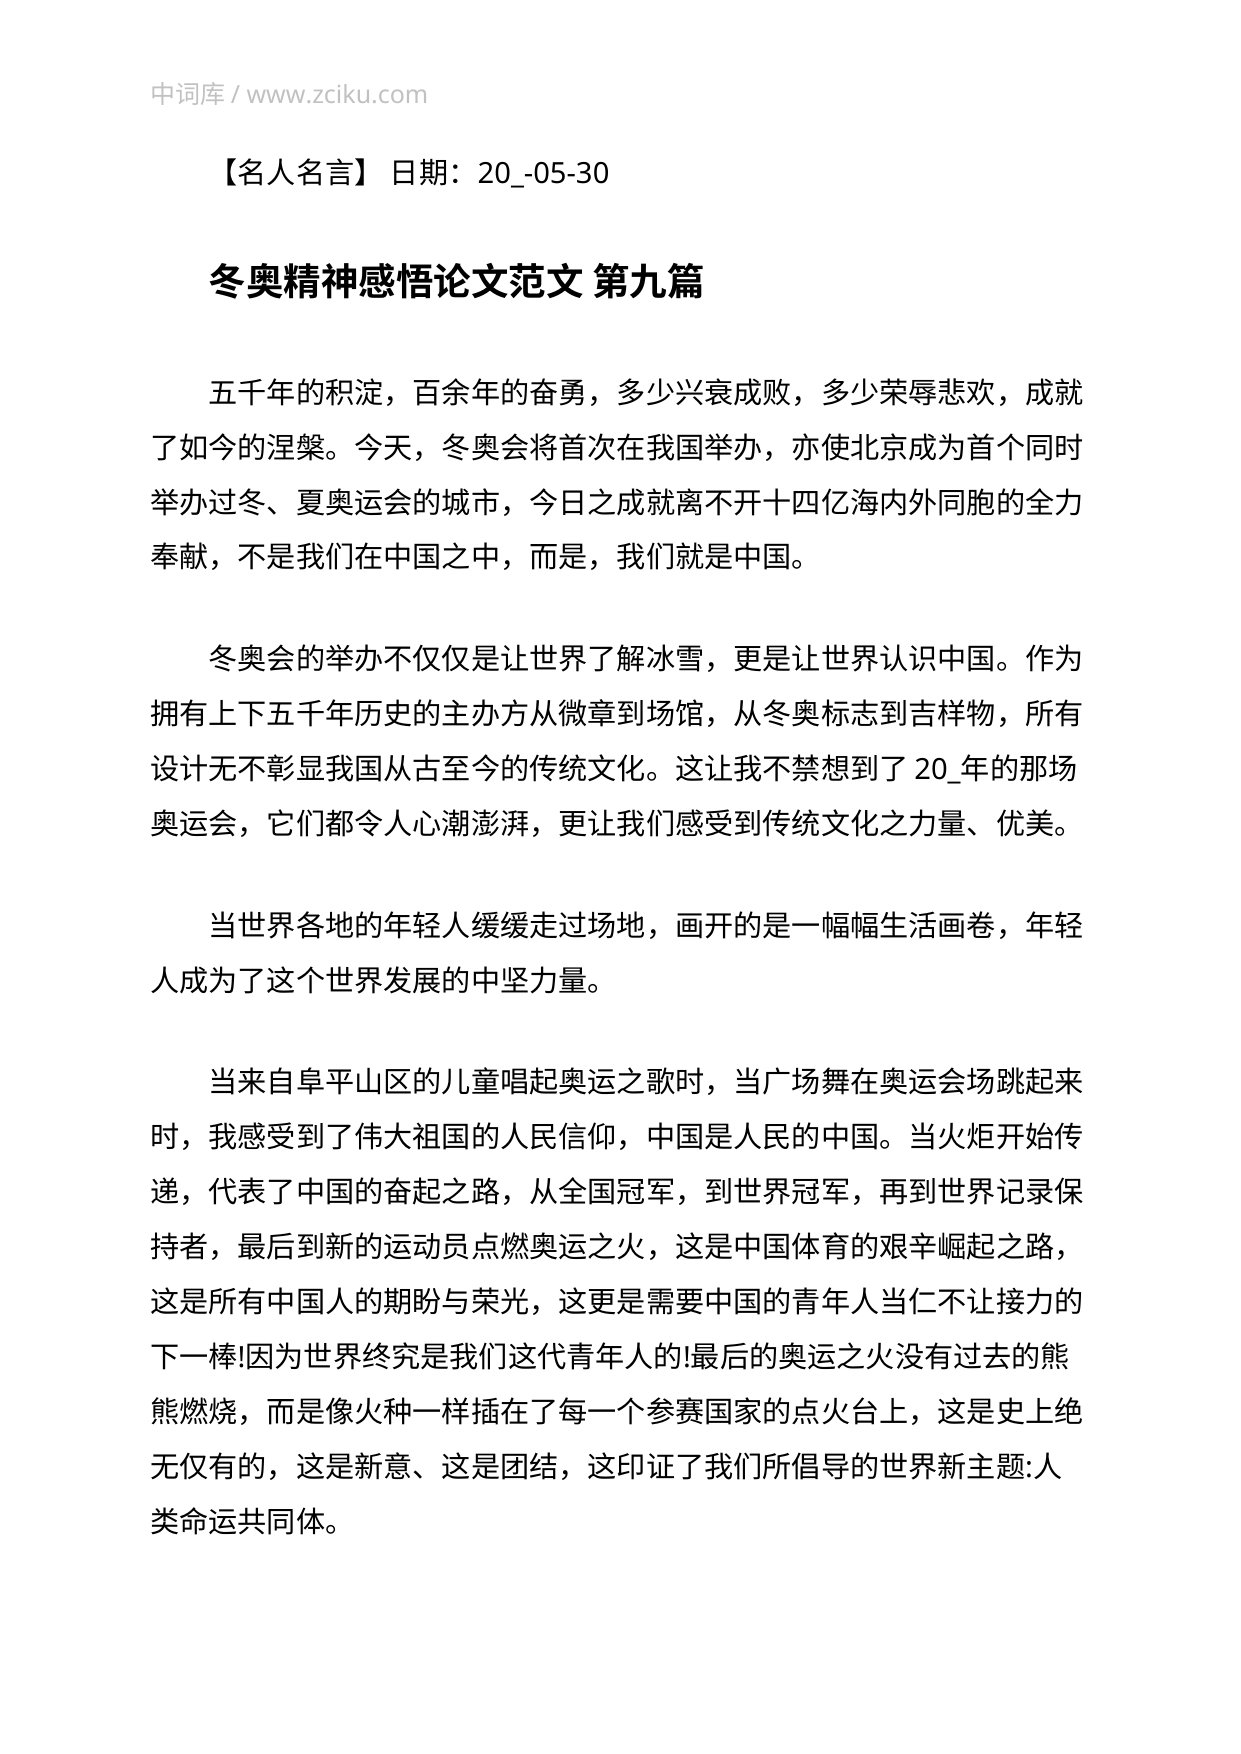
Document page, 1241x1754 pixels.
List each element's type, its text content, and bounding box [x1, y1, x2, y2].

text 冬奥精神感悟论文范文 第九篇 [150, 252, 1090, 306]
text 五千年的积淀，百余年的奋勇，多少兴衰成败，多少荣辱悲欢，成就了如今的涅槃。今天，冬奥会将首次在我国举办，亦使北京成为首个同时举办过冬、夏奥运会的城市，今日之成就离不开十四亿海内外同胞的全力奉献，不是我们在中国之中，而是，我们就是中国。 [150, 369, 1090, 576]
text 当来自阜平山区的儿童唱起奥运之歌时，当广场舞在奥运会场跳起来时，我感受到了伟大祖国的人民信仰，中国是人民的中国。当火炬开始传递，代表了中国的奋起之路，从全国冠军，到世界冠军，再到世界记录保持者，最后到新的运动员点燃奥运之火，这是中国体育的艰辛崛起之路，这是所有中国人的期盼与荣光，这更是需要中国的青年人当仁不让接力的下一棒!因为世界终究是我们这代青年人的!最后的奥运之火没有过去的熊熊燃烧，而是像火种一样插在了每一个参赛国家的点火台上，这是史上绝无仅有的，这是新意、这是团结，这印证了我们所倡导的世界新主题:人类命运共同体。 [150, 1059, 1090, 1541]
text 冬奥会的举办不仅仅是让世界了解冰雪，更是让世界认识中国。作为拥有上下五千年历史的主办方从微章到场馆，从冬奥标志到吉样物，所有设计无不彰显我国从古至今的传统文化。这让我不禁想到了20_年的那场奥运会，它们都令人心潮澎湃，更让我们感受到传统文化之力量、优美。 [150, 636, 1090, 843]
text 当世界各地的年轻人缓缓走过场地，画开的是一幅幅生活画卷，年轻人成为了这个世界发展的中坚力量。 [150, 902, 1090, 999]
text 【名人名言】 日期：20_-05-30 [150, 150, 1090, 192]
